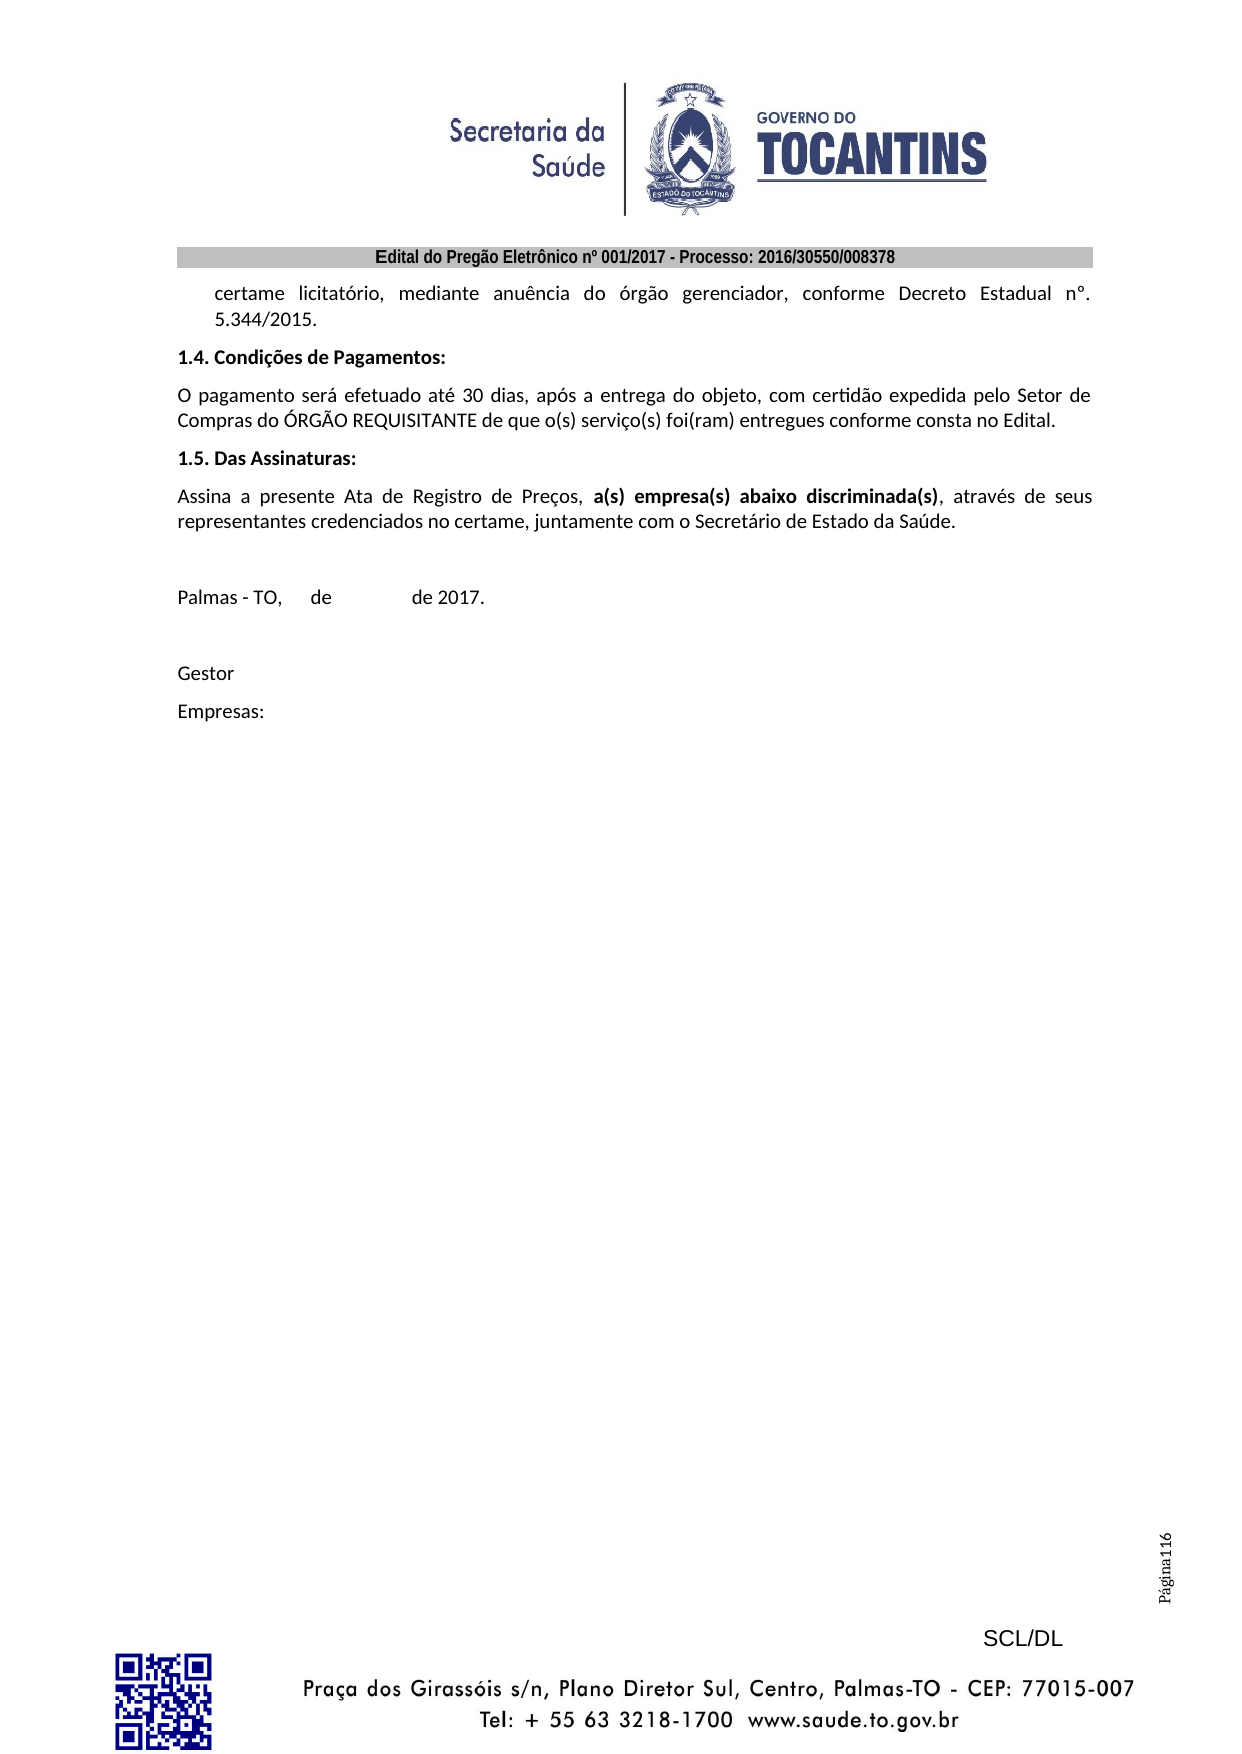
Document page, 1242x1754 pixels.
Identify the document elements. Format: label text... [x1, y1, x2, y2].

text 1.4. Condições de Pagamentos: [177, 344, 1093, 369]
text O pagamento será efetuado até 30 dias, após a entrega do objeto, com certidão expedida pelo Setor de Compras do ÓRGÃO REQUISITANTE de que o(s) serviço(s) foi(ram) entregues conforme consta no Edital. [177, 382, 1093, 433]
text Empresas: [177, 698, 1039, 723]
text 1.5. Das Assinaturas: [177, 445, 1093, 471]
picture [111, 1649, 1134, 1754]
text Assina a presente Ata de Registro de Preços, a(s) empresa(s) abaixo discriminada(s), através de seus representantes credenciados no certame, juntamente com o Secretário de Estado da Saúde. [177, 483, 1093, 534]
text Gestor [177, 660, 1093, 686]
text Palmas - TO, de de 2017. [177, 584, 1093, 610]
picture [6, 0, 1242, 231]
